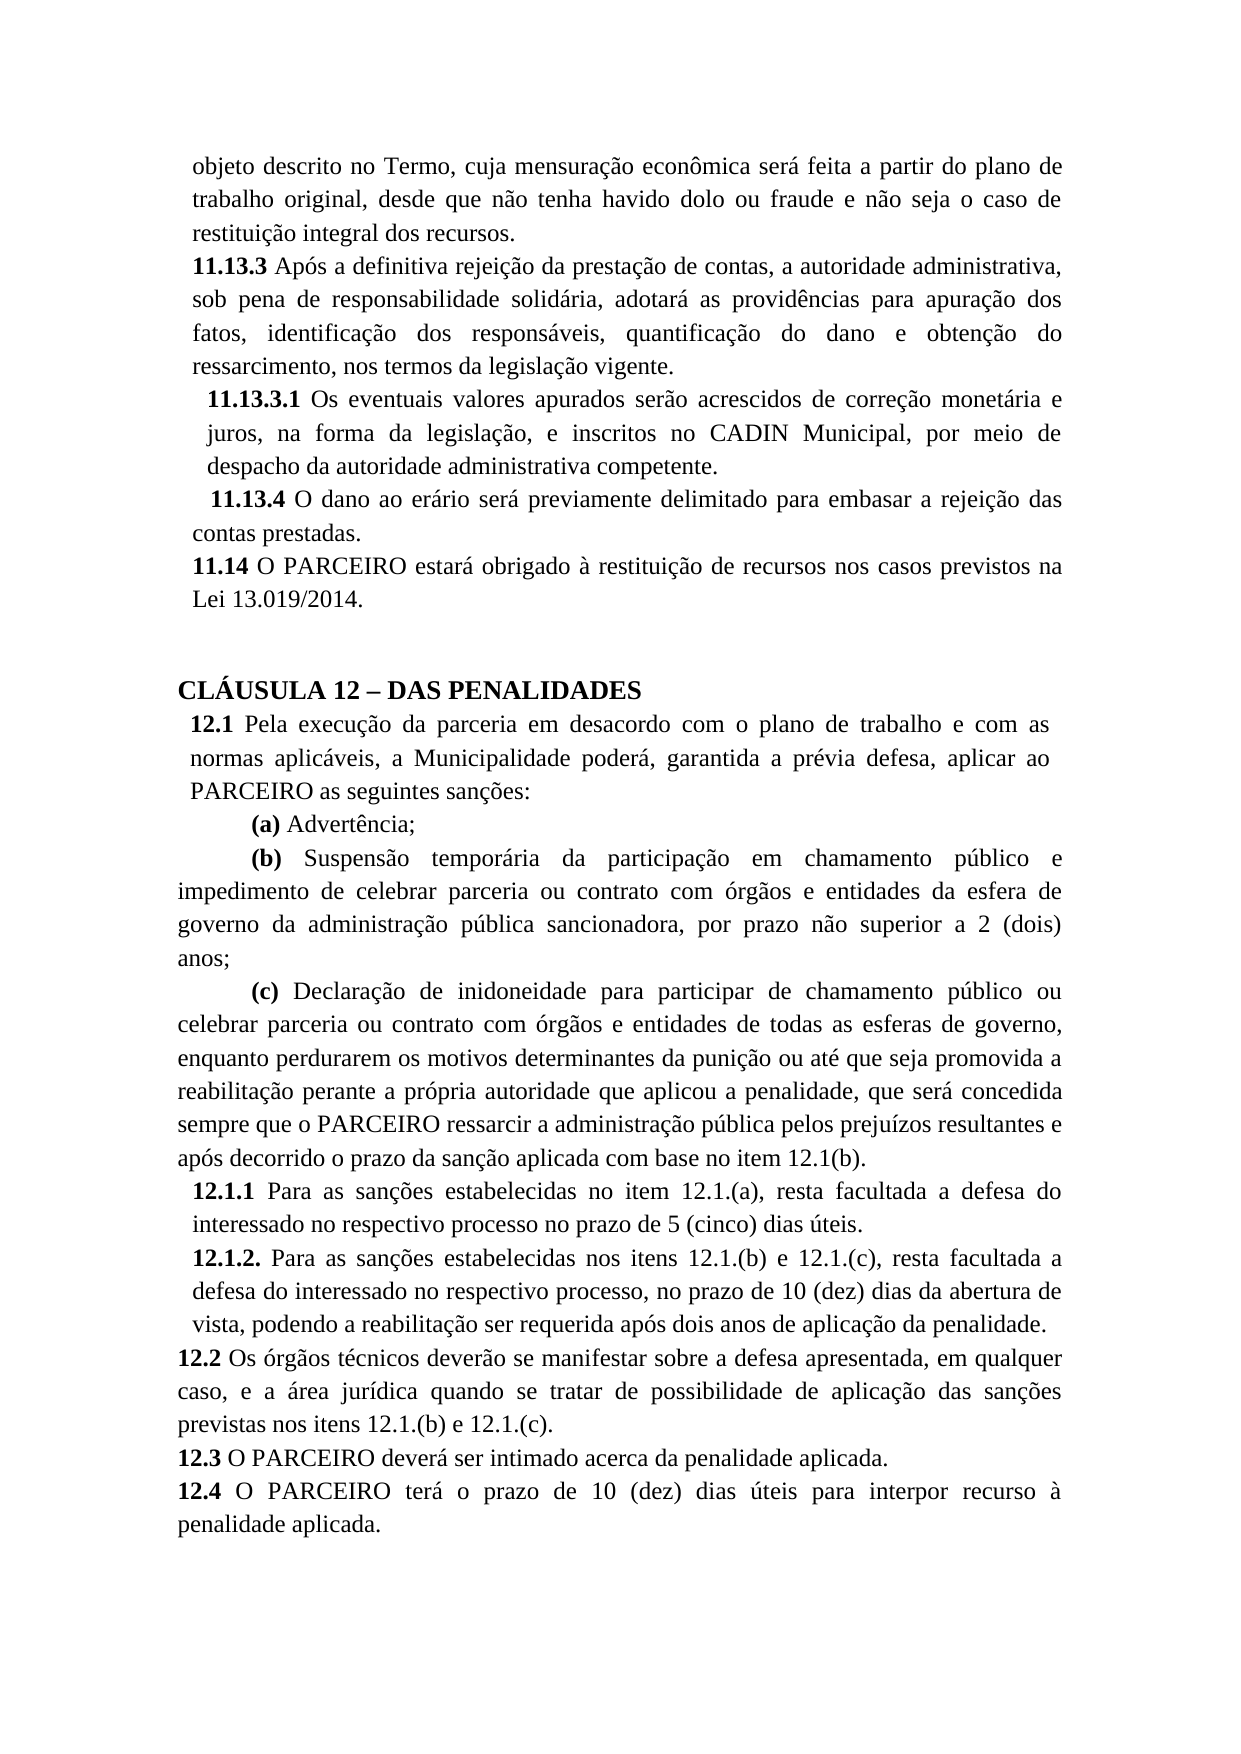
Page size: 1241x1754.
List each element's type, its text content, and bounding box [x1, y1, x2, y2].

text 12.1.2. Para as sanções estabelecidas nos itens 12.1.(b) e 12.1.(c), resta facultada a defesa do interessado no respectivo processo, no prazo de 10 (dez) dias da abertura de vista, podendo a reabilitação ser requerida após dois anos de aplicação da penalidade. [192, 1239, 1063, 1339]
text 12.4 O PARCEIRO terá o prazo de 10 (dez) dias úteis para interpor recurso à penalidade aplicada. [177, 1473, 1063, 1539]
text (c) Declaração de inidoneidade para participar de chamamento público ou celebrar parceria ou contrato com órgãos e entidades de todas as esferas de governo, enquanto perdurarem os motivos determinantes da punição ou até que seja promovida a reabilitação perante a própria autoridade que aplicou a penalidade, que será concedida sempre que o PARCEIRO ressarcir a administração pública pelos prejuízos resultantes e após decorrido o prazo da sanção aplicada com base no item 12.1(b). [177, 973, 1063, 1173]
text 12.1 Pela execução da parceria em desacordo com o plano de trabalho e com as normas aplicáveis, a Municipalidade poderá, garantida a prévia defesa, aplicar ao PARCEIRO as seguintes sanções: [190, 706, 1051, 806]
text 11.14 O PARCEIRO estará obrigado à restituição de recursos nos casos previstos na Lei 13.019/2014. [192, 548, 1063, 614]
text 12.2 Os órgãos técnicos deverão se manifestar sobre a defesa apresentada, em qualquer caso, e a área jurídica quando se tratar de possibilidade de aplicação das sanções previstas nos itens 12.1.(b) e 12.1.(c). [177, 1339, 1063, 1439]
text 11.13.3 Após a definitiva rejeição da prestação de contas, a autoridade administrativa, sob pena de responsabilidade solidária, adotará as providências para apuração dos fatos, identificação dos responsáveis, quantificação do dano e obtenção do ressarcimento, nos termos da legislação vigente. [192, 248, 1063, 381]
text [192, 148, 1063, 248]
text 12.1.1 Para as sanções estabelecidas no item 12.1.(a), resta facultada a defesa do interessado no respectivo processo no prazo de 5 (cinco) dias úteis. [192, 1173, 1063, 1239]
text (a) Advertência; [177, 806, 1063, 839]
text 12.3 O PARCEIRO deverá ser intimado acerca da penalidade aplicada. [177, 1439, 1063, 1473]
text CLÁUSULA 12 – DAS PENALIDADES [177, 673, 1051, 706]
text 11.13.4 O dano ao erário será previamente delimitado para embasar a rejeição das contas prestadas. [192, 481, 1063, 548]
text 11.13.3.1 Os eventuais valores apurados serão acrescidos de correção monetária e juros, na forma da legislação, e inscritos no CADIN Municipal, por meio de despacho da autoridade administrativa competente. [207, 381, 1063, 481]
text (b) Suspensão temporária da participação em chamamento público e impedimento de celebrar parceria ou contrato com órgãos e entidades da esfera de governo da administração pública sancionadora, por prazo não superior a 2 (dois) anos; [177, 839, 1063, 973]
